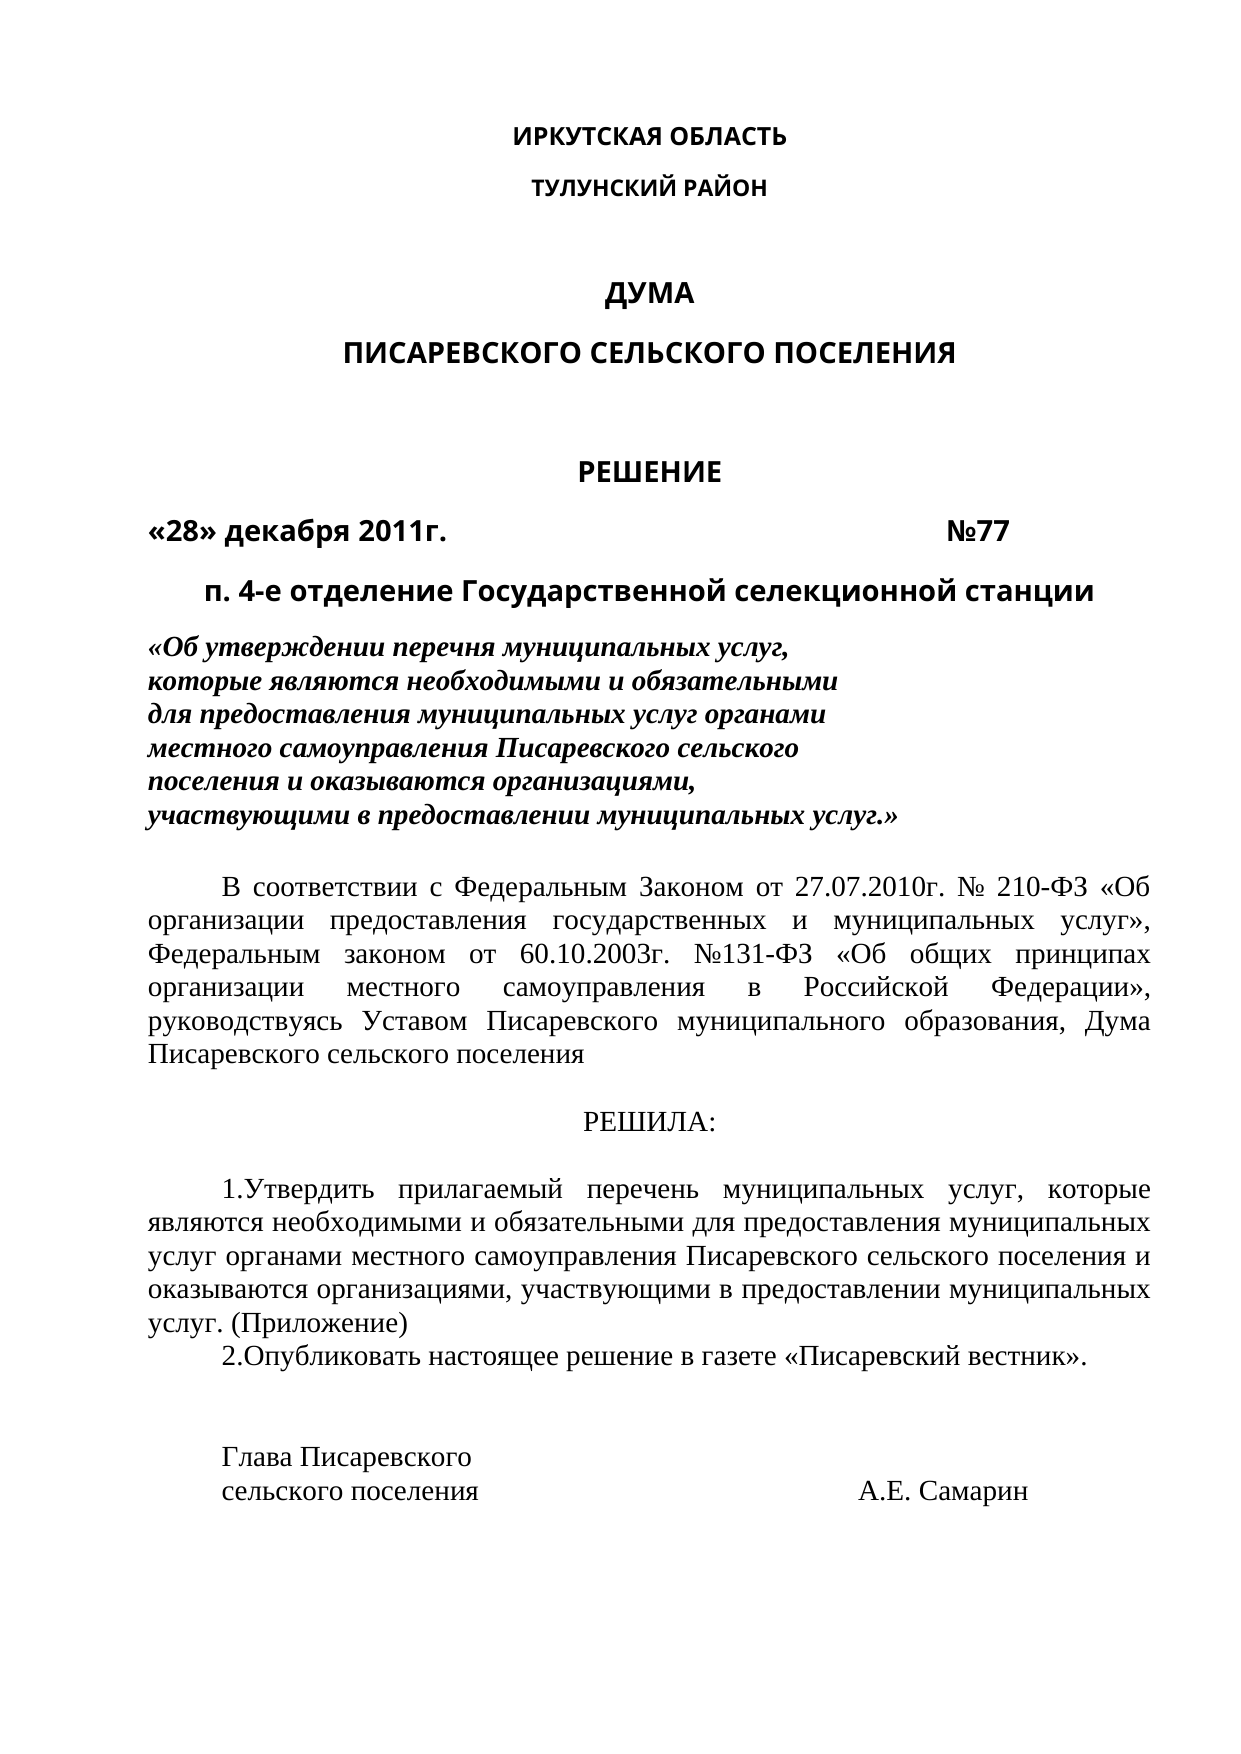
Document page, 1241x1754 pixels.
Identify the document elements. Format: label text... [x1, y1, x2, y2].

text местного самоуправления Писаревского сельского [148, 730, 1152, 763]
text ДУМА [148, 272, 1152, 312]
text ТУЛУНСКИЙ РАЙОН [148, 172, 1152, 203]
text «Об утверждении перечня муниципальных услуг, [148, 629, 1152, 663]
text РЕШЕНИЕ [148, 451, 1152, 491]
text участвующими в предоставлении муниципальных услуг.» [148, 797, 1152, 831]
text для предоставления муниципальных услуг органами [148, 696, 1152, 730]
text 2.Опубликовать настоящее решение в газете «Писаревский вестник». [148, 1338, 1152, 1372]
text п. 4-е отделение Государственной селекционной станции [148, 570, 1152, 609]
text 1.Утвердить прилагаемый перечень муниципальных услуг, которые являются необходимыми и обязательными для предоставления муниципальных услуг органами местного самоуправления Писаревского сельского поселения и оказываются организациями, участвующими в предоставлении муниципальных услуг. (Приложение) [148, 1171, 1152, 1338]
text «28» декабря 2011г. №77 [148, 510, 1152, 550]
text Глава Писаревского [148, 1439, 1152, 1473]
text ИРКУТСКАЯ ОБЛАСТЬ [148, 118, 1152, 152]
text сельского поселения А.Е. Самарин [148, 1473, 1152, 1506]
text которые являются необходимыми и обязательными [148, 663, 1152, 696]
text ПИСАРЕВСКОГО СЕЛЬСКОГО ПОСЕЛЕНИЯ [148, 332, 1152, 372]
text РЕШИЛА: [148, 1104, 1152, 1137]
text В соответствии с Федеральным Законом от 27.07.2010г. № 210-ФЗ «Об организации предоставления государственных и муниципальных услуг», Федеральным законом от 60.10.2003г. №131-ФЗ «Об общих принципах организации местного самоуправления в Российской Федерации», руководствуясь Уставом Писаревского муниципального образования, Дума Писаревского сельского поселения [148, 869, 1152, 1070]
text поселения и оказываются организациями, [148, 763, 1152, 797]
